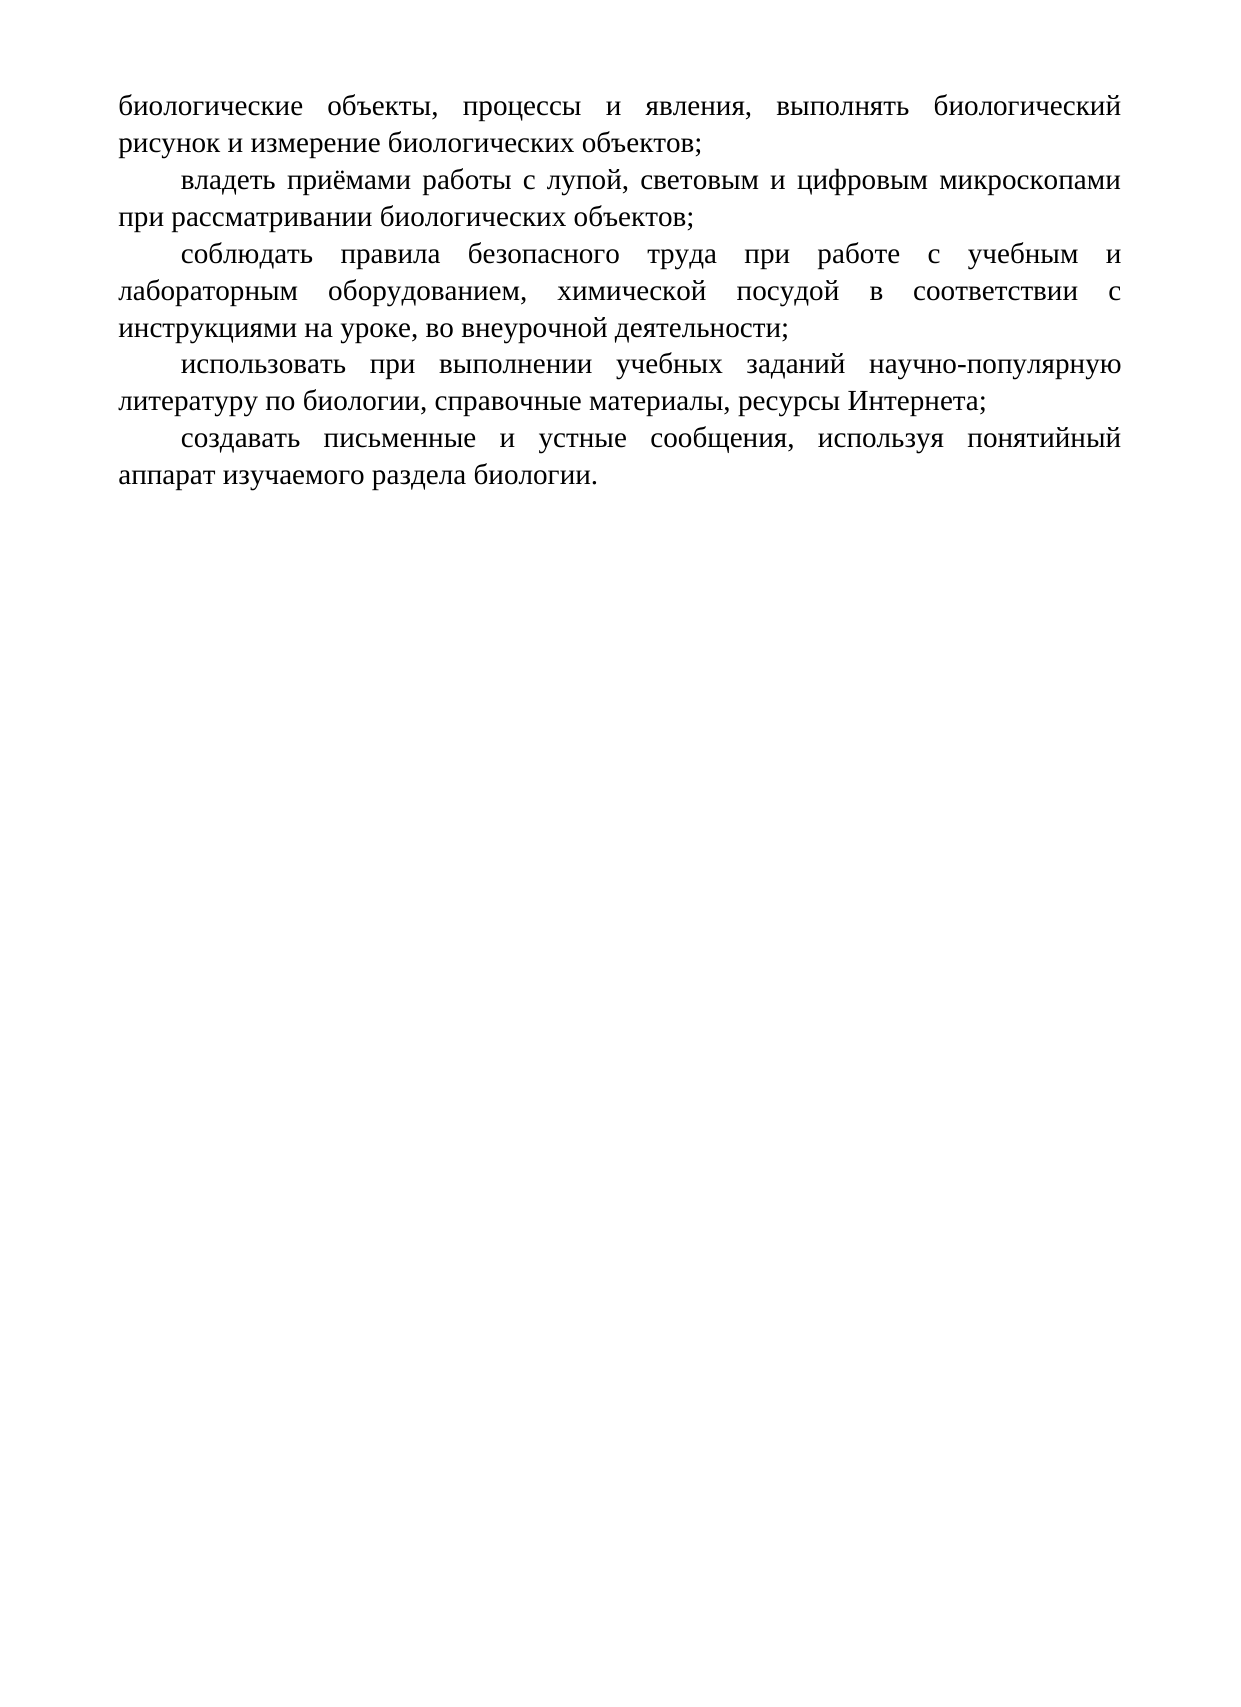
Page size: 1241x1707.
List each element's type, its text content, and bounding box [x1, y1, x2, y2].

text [118, 88, 1122, 159]
text владеть приёмами работы с лупой, световым и цифровым микроскопами при рассматривании биологических объектов; [118, 162, 1122, 233]
text использовать при выполнении учебных заданий научно-популярную литературу по биологии, справочные материалы, ресурсы Интернета; [118, 347, 1122, 417]
text соблюдать правила безопасного труда при работе с учебным и лабораторным оборудованием, химической посудой в соответствии с инструкциями на уроке, во внеурочной деятельности; [118, 236, 1122, 343]
text создавать письменные и устные сообщения, используя понятийный аппарат изучаемого раздела биологии. [118, 420, 1122, 491]
